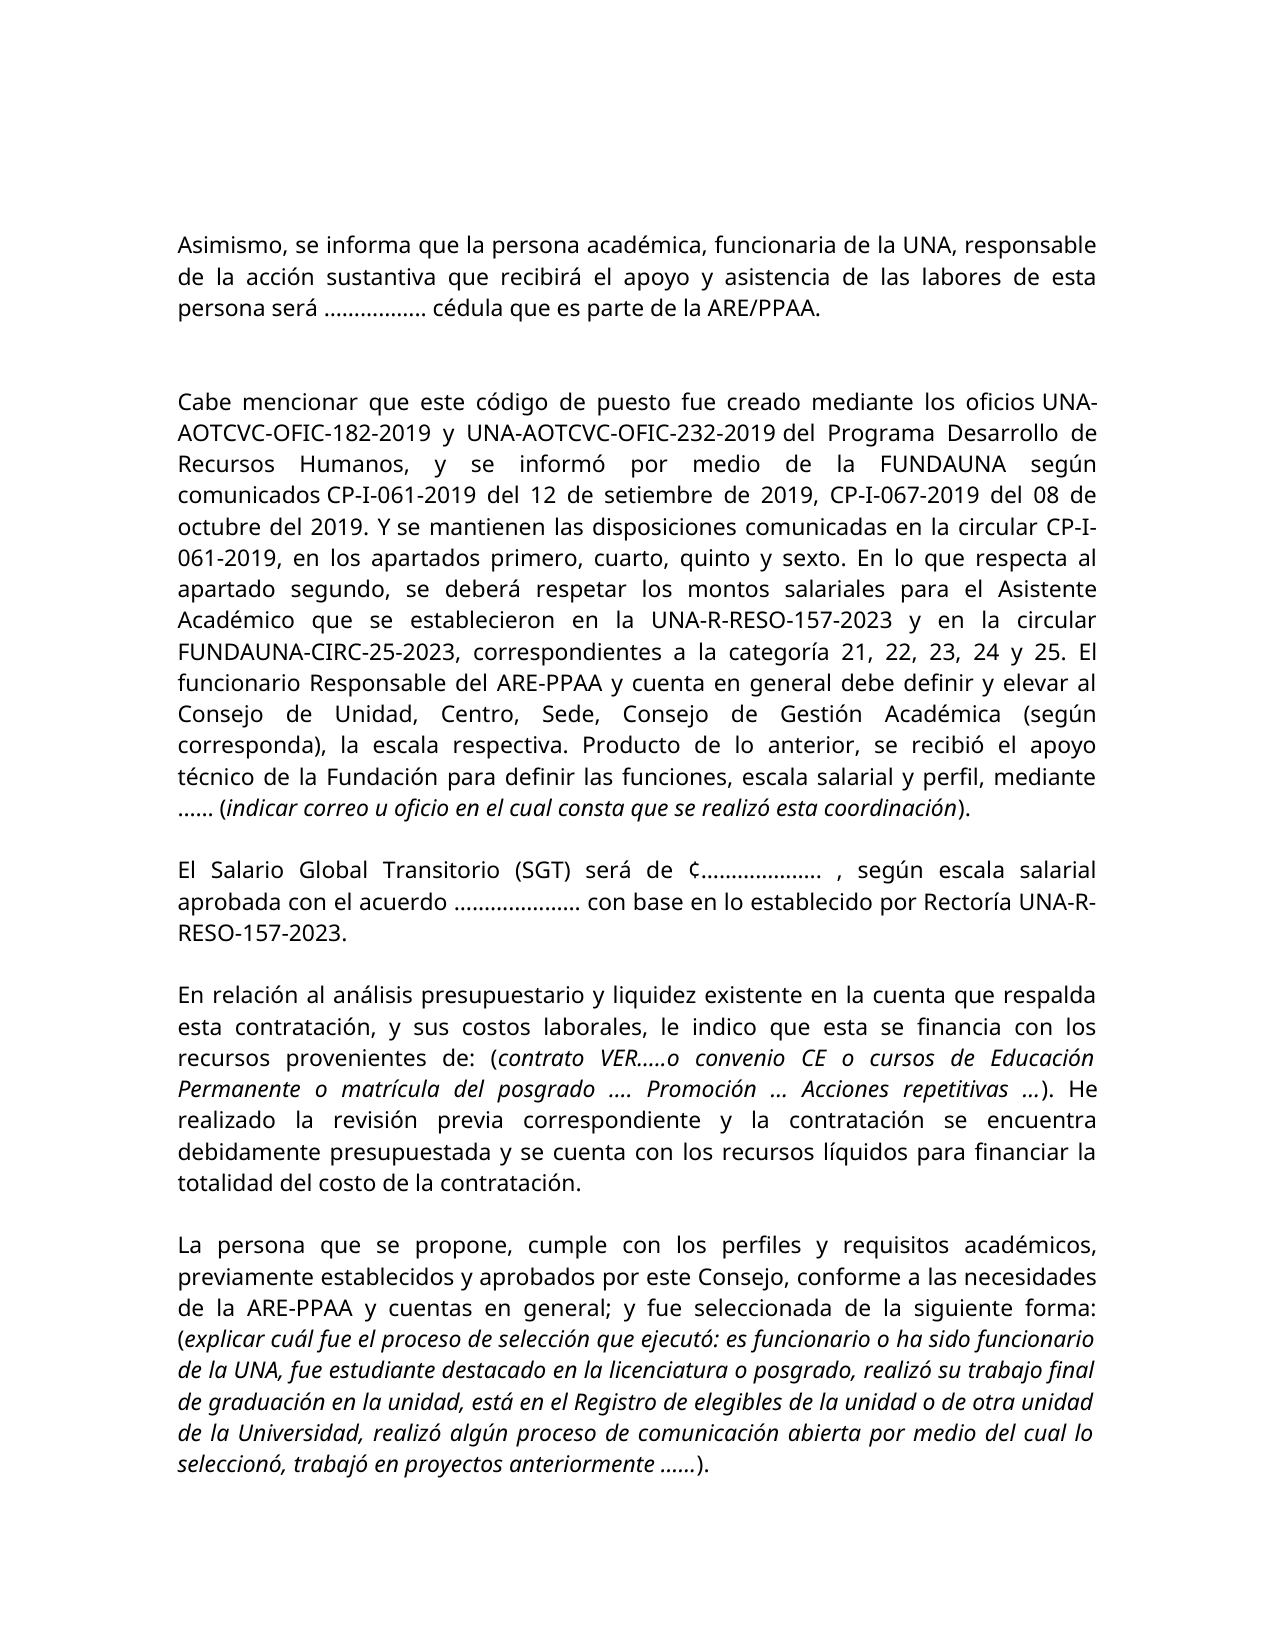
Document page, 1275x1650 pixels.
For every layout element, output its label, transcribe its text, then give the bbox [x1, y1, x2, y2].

text El Salario Global Transitorio (SGT) será de ¢……………….. , según escala salarial aprobada con el acuerdo ………………… con base en lo establecido por Rectoría UNA-R-RESO-157-2023. [177, 854, 1098, 948]
text Cabe mencionar que este código de puesto fue creado mediante los oficios UNA-AOTCVC-OFIC-182-2019 y UNA-AOTCVC-OFIC-232-2019 del Programa Desarrollo de Recursos Humanos, y se informó por medio de la FUNDAUNA según comunicados CP-I-061-2019 del 12 de setiembre de 2019, CP-I-067-2019 del 08 de octubre del 2019. Y se mantienen las disposiciones comunicadas en la circular CP-I-061-2019, en los apartados primero, cuarto, quinto y sexto. En lo que respecta al apartado segundo, se deberá respetar los montos salariales para el Asistente Académico que se establecieron en la UNA-R-RESO-157-2023 y en la circular FUNDAUNA-CIRC-25-2023, correspondientes a la categoría 21, 22, 23, 24 y 25. El funcionario Responsable del ARE-PPAA y cuenta en general debe definir y elevar al Consejo de Unidad, Centro, Sede, Consejo de Gestión Académica (según corresponda), la escala respectiva. Producto de lo anterior, se recibió el apoyo técnico de la Fundación para definir las funciones, escala salarial y perfil, mediante …… (indicar correo u oficio en el cual consta que se realizó esta coordinación). [177, 386, 1098, 823]
text En relación al análisis presupuestario y liquidez existente en la cuenta que respalda esta contratación, y sus costos laborales, le indico que esta se financia con los recursos provenientes de: (contrato VER…..o convenio CE o cursos de Educación Permanente o matrícula del posgrado …. Promoción … Acciones repetitivas …). He realizado la revisión previa correspondiente y la contratación se encuentra debidamente presupuestada y se cuenta con los recursos líquidos para financiar la totalidad del costo de la contratación. [177, 979, 1098, 1198]
text La persona que se propone, cumple con los perfiles y requisitos académicos, previamente establecidos y aprobados por este Consejo, conforme a las necesidades de la ARE-PPAA y cuentas en general; y fue seleccionada de la siguiente forma: (explicar cuál fue el proceso de selección que ejecutó: es funcionario o ha sido funcionario de la UNA, fue estudiante destacado en la licenciatura o posgrado, realizó su trabajo final de graduación en la unidad, está en el Registro de elegibles de la unidad o de otra unidad de la Universidad, realizó algún proceso de comunicación abierta por medio del cual lo seleccionó, trabajó en proyectos anteriormente ……). [177, 1229, 1098, 1479]
text Asimismo, se informa que la persona académica, funcionaria de la UNA, responsable de la acción sustantiva que recibirá el apoyo y asistencia de las labores de esta persona será …………….. cédula que es parte de la ARE/PPAA. [177, 229, 1098, 323]
